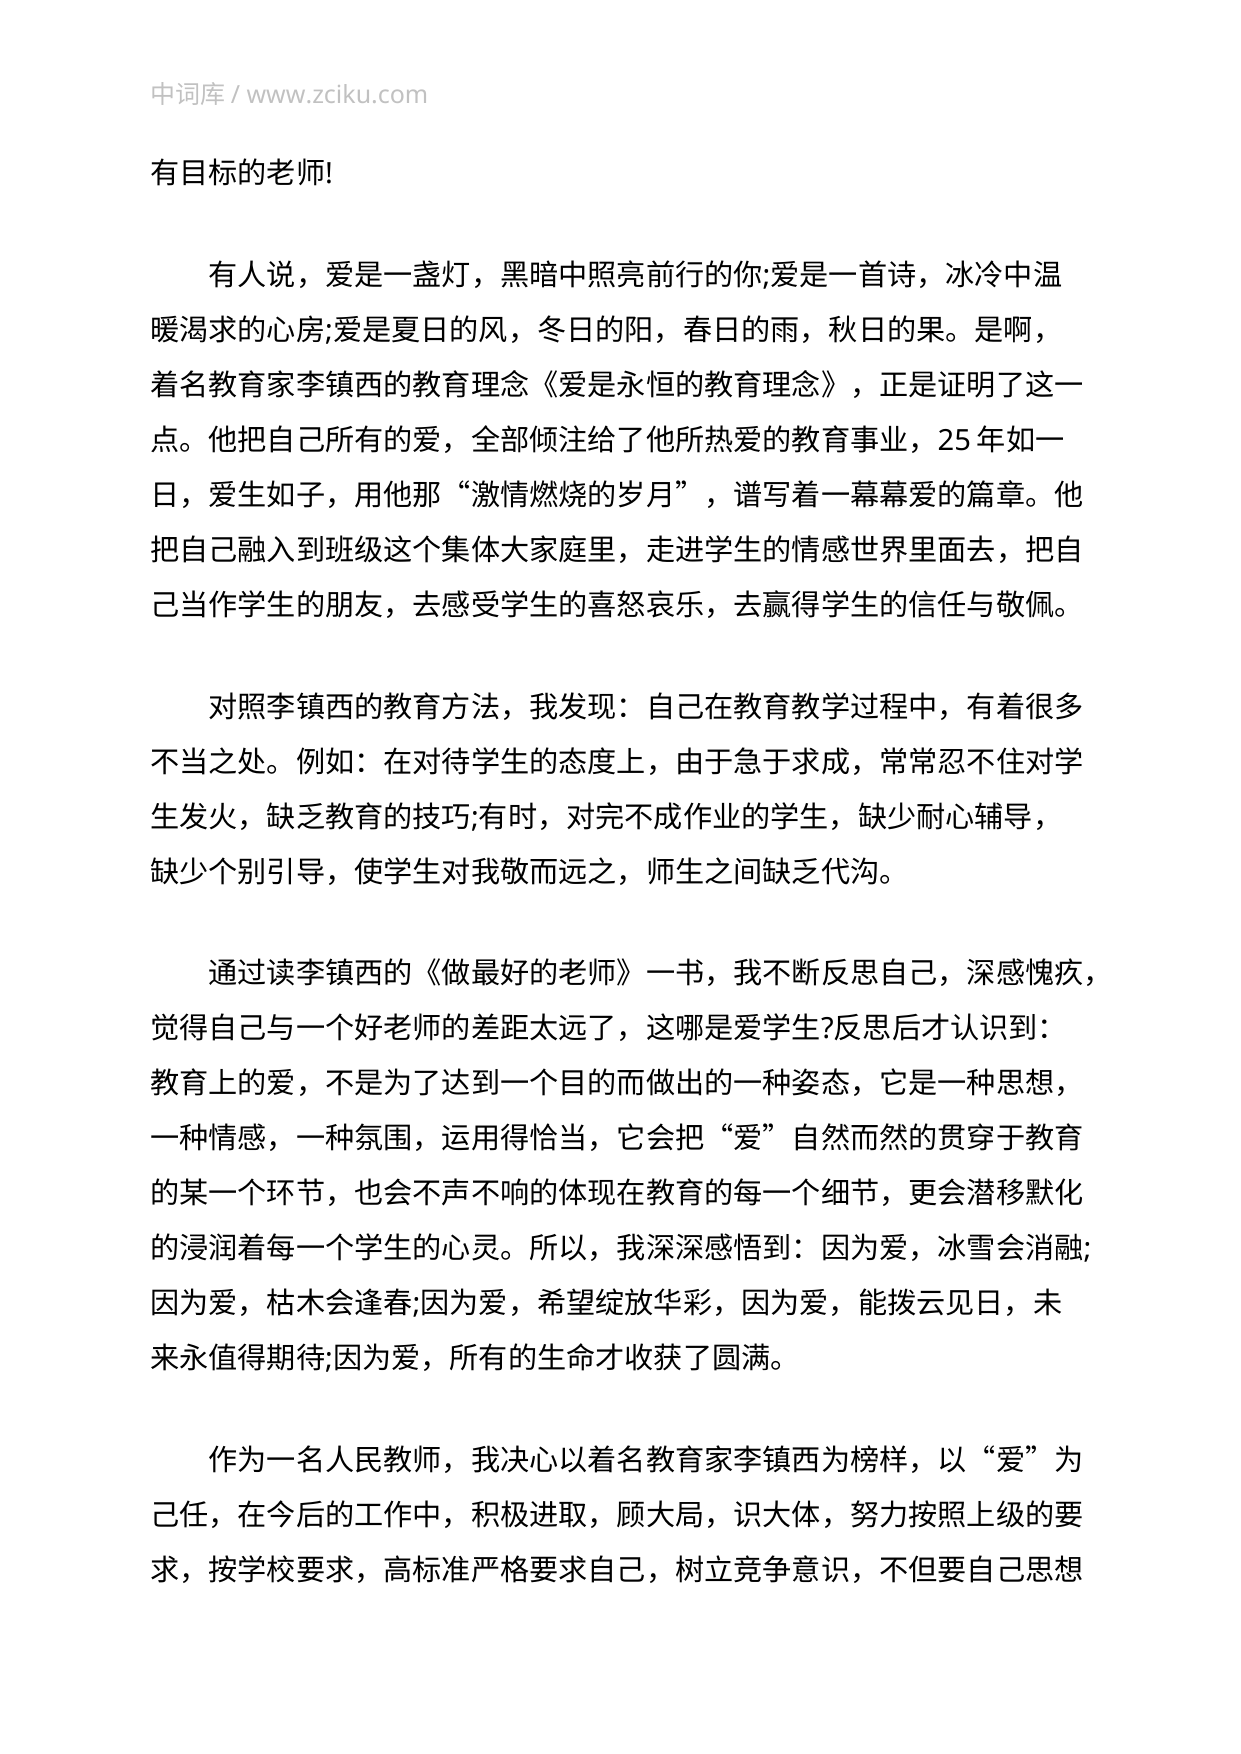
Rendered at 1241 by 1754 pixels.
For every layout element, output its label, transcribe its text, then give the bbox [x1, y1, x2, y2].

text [150, 1437, 1090, 1589]
text 通过读李镇西的《做最好的老师》一书，我不断反思自己，深感愧疚，觉得自己与一个好老师的差距太远了，这哪是爱学生?反思后才认识到：教育上的爱，不是为了达到一个目的而做出的一种姿态，它是一种思想，一种情感，一种氛围，运用得恰当，它会把“爱”自然而然的贯穿于教育的某一个环节，也会不声不响的体现在教育的每一个细节，更会潜移默化的浸润着每一个学生的心灵。所以，我深深感悟到：因为爱，冰雪会消融;因为爱，枯木会逢春;因为爱，希望绽放华彩，因为爱，能拨云见日，未来永值得期待;因为爱，所有的生命才收获了圆满。 [150, 950, 1090, 1377]
text 对照李镇西的教育方法，我发现：自己在教育教学过程中，有着很多不当之处。例如：在对待学生的态度上，由于急于求成，常常忍不住对学生发火，缺乏教育的技巧;有时，对完不成作业的学生，缺少耐心辅导，缺少个别引导，使学生对我敬而远之，师生之间缺乏代沟。 [150, 683, 1090, 891]
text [150, 150, 1090, 192]
text 有人说，爱是一盏灯，黑暗中照亮前行的你;爱是一首诗，冰冷中温暖渴求的心房;爱是夏日的风，冬日的阳，春日的雨，秋日的果。是啊，着名教育家李镇西的教育理念《爱是永恒的教育理念》，正是证明了这一点。他把自己所有的爱，全部倾注给了他所热爱的教育事业，25年如一日，爱生如子，用他那“激情燃烧的岁月”，谱写着一幕幕爱的篇章。他把自己融入到班级这个集体大家庭里，走进学生的情感世界里面去，把自己当作学生的朋友，去感受学生的喜怒哀乐，去赢得学生的信任与敬佩。 [150, 252, 1090, 624]
